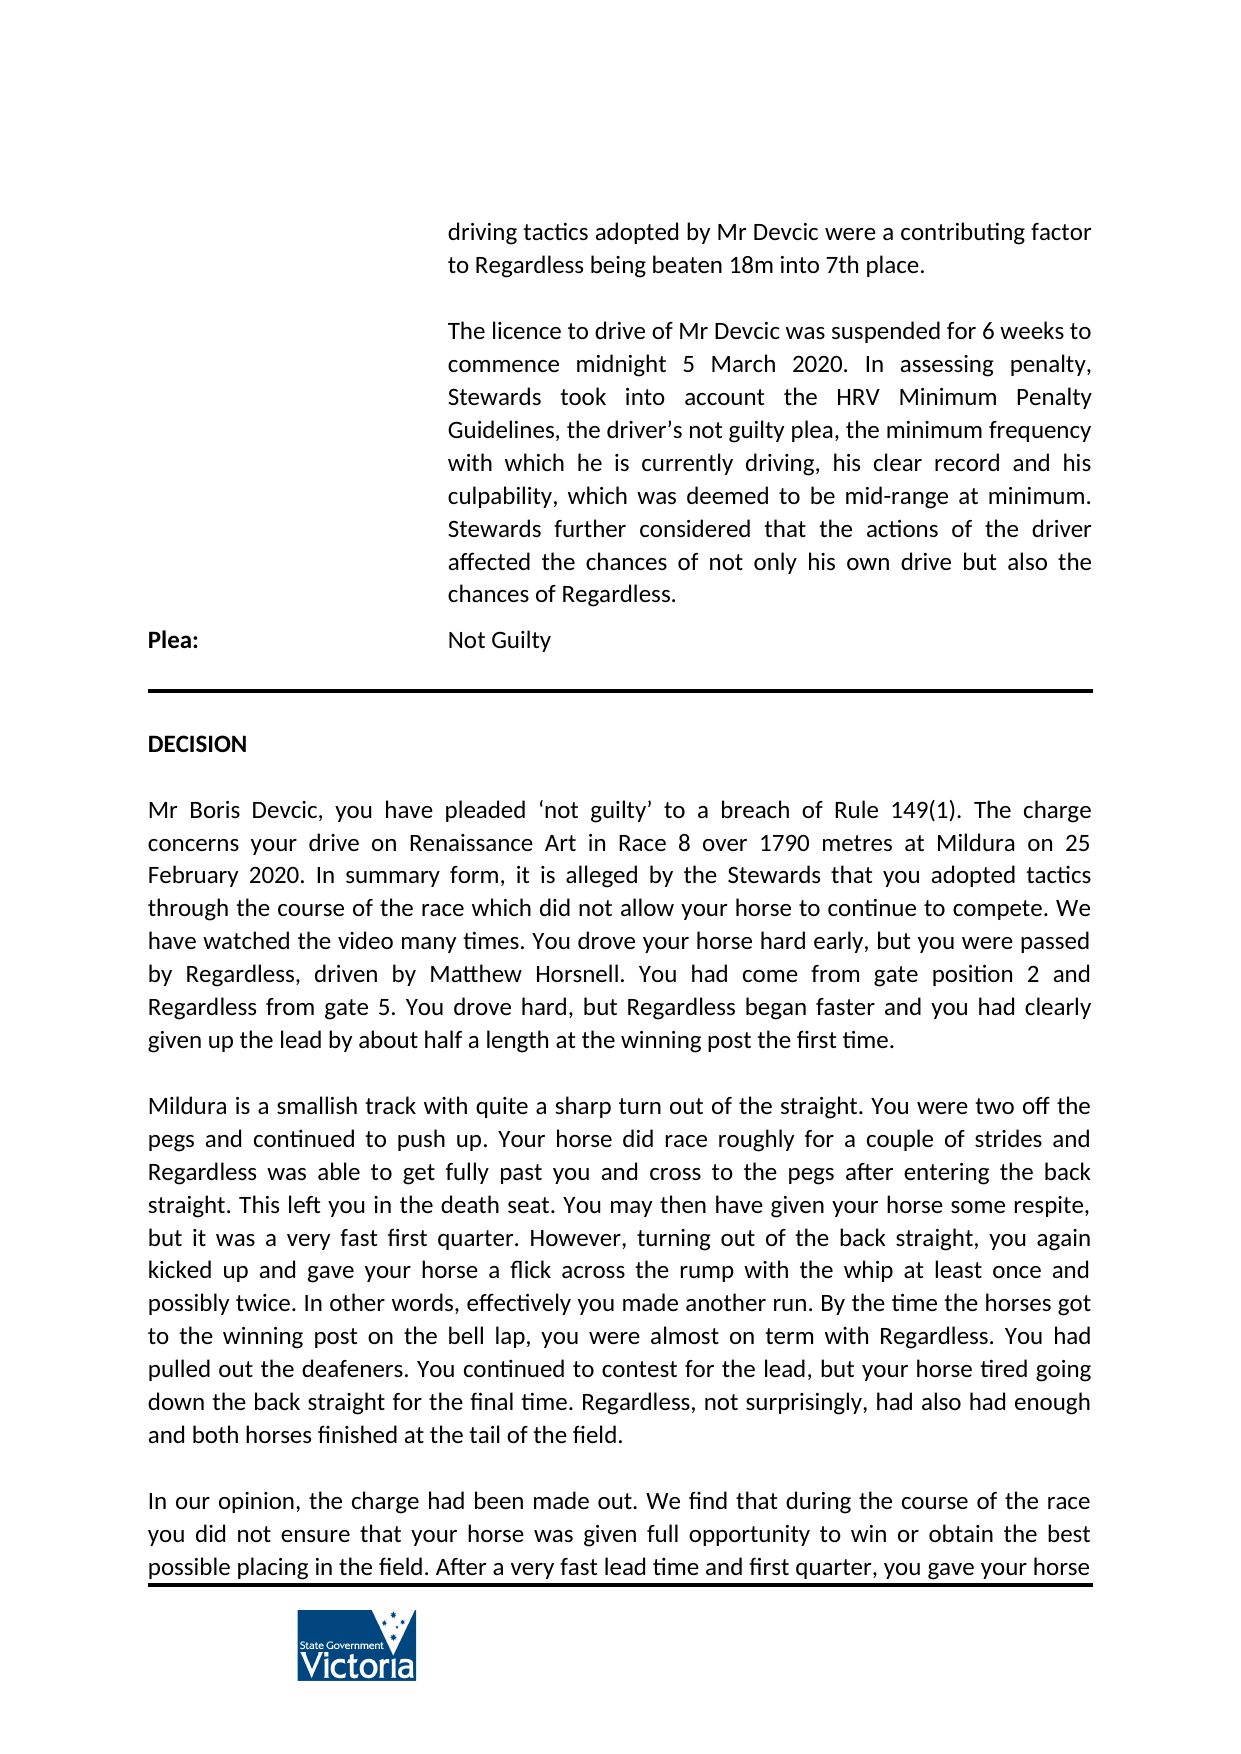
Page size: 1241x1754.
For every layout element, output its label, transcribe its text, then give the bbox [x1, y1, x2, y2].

picture [297, 1610, 417, 1681]
text Mr Boris Devcic, you have pleaded ‘not guilty’ to a breach of Rule 149(1). The charge concerns your drive on Renaissance Art in Race 8 over 1790 metres at Mildura on 25 February 2020. In summary form, it is alleged by the Stewards that you adopted tactics through the course of the race which did not allow your horse to continue to compete. We have watched the video many times. You drove your horse hard early, but you were passed by Regardless, driven by Matthew Horsnell. You had come from gate position 2 and Regardless from gate 5. You drove hard, but Regardless began faster and you had clearly given up the lead by about half a length at the winning post the first time. [148, 794, 1093, 1055]
text DECISION [148, 728, 1093, 758]
text Mildura is a smallish track with quite a sharp turn out of the straight. You were two off the pegs and continued to push up. Your horse did race roughly for a couple of strides and Regardless was able to get fully past you and cross to the pegs after entering the back straight. This left you in the death seat. You may then have given your horse some respite, but it was a very fast first quarter. However, turning out of the back straight, you again kicked up and gave your horse a flick across the rump with the whip at least once and possibly twice. In other words, effectively you made another run. By the time the horses got to the winning post on the bell lap, you were almost on term with Regardless. You had pulled out the deafeners. You continued to contest for the lead, but your horse tired going down the back straight for the final time. Regardless, not surprisingly, had also had enough and both horses finished at the tail of the field. [148, 1090, 1093, 1450]
text Plea: Not Guilty [148, 624, 1093, 654]
text The licence to drive of Mr Devcic was suspended for 6 weeks to commence midnight 5 March 2020. In assessing penalty, Stewards took into account the HRV Minimum Penalty Guidelines, the driver’s not guilty plea, the minimum frequency with which he is currently driving, his clear record and his culpability, which was deemed to be mid-range at minimum. Stewards further considered that the actions of the driver affected the chances of not only his own drive but also the chances of Regardless. [448, 315, 1093, 609]
